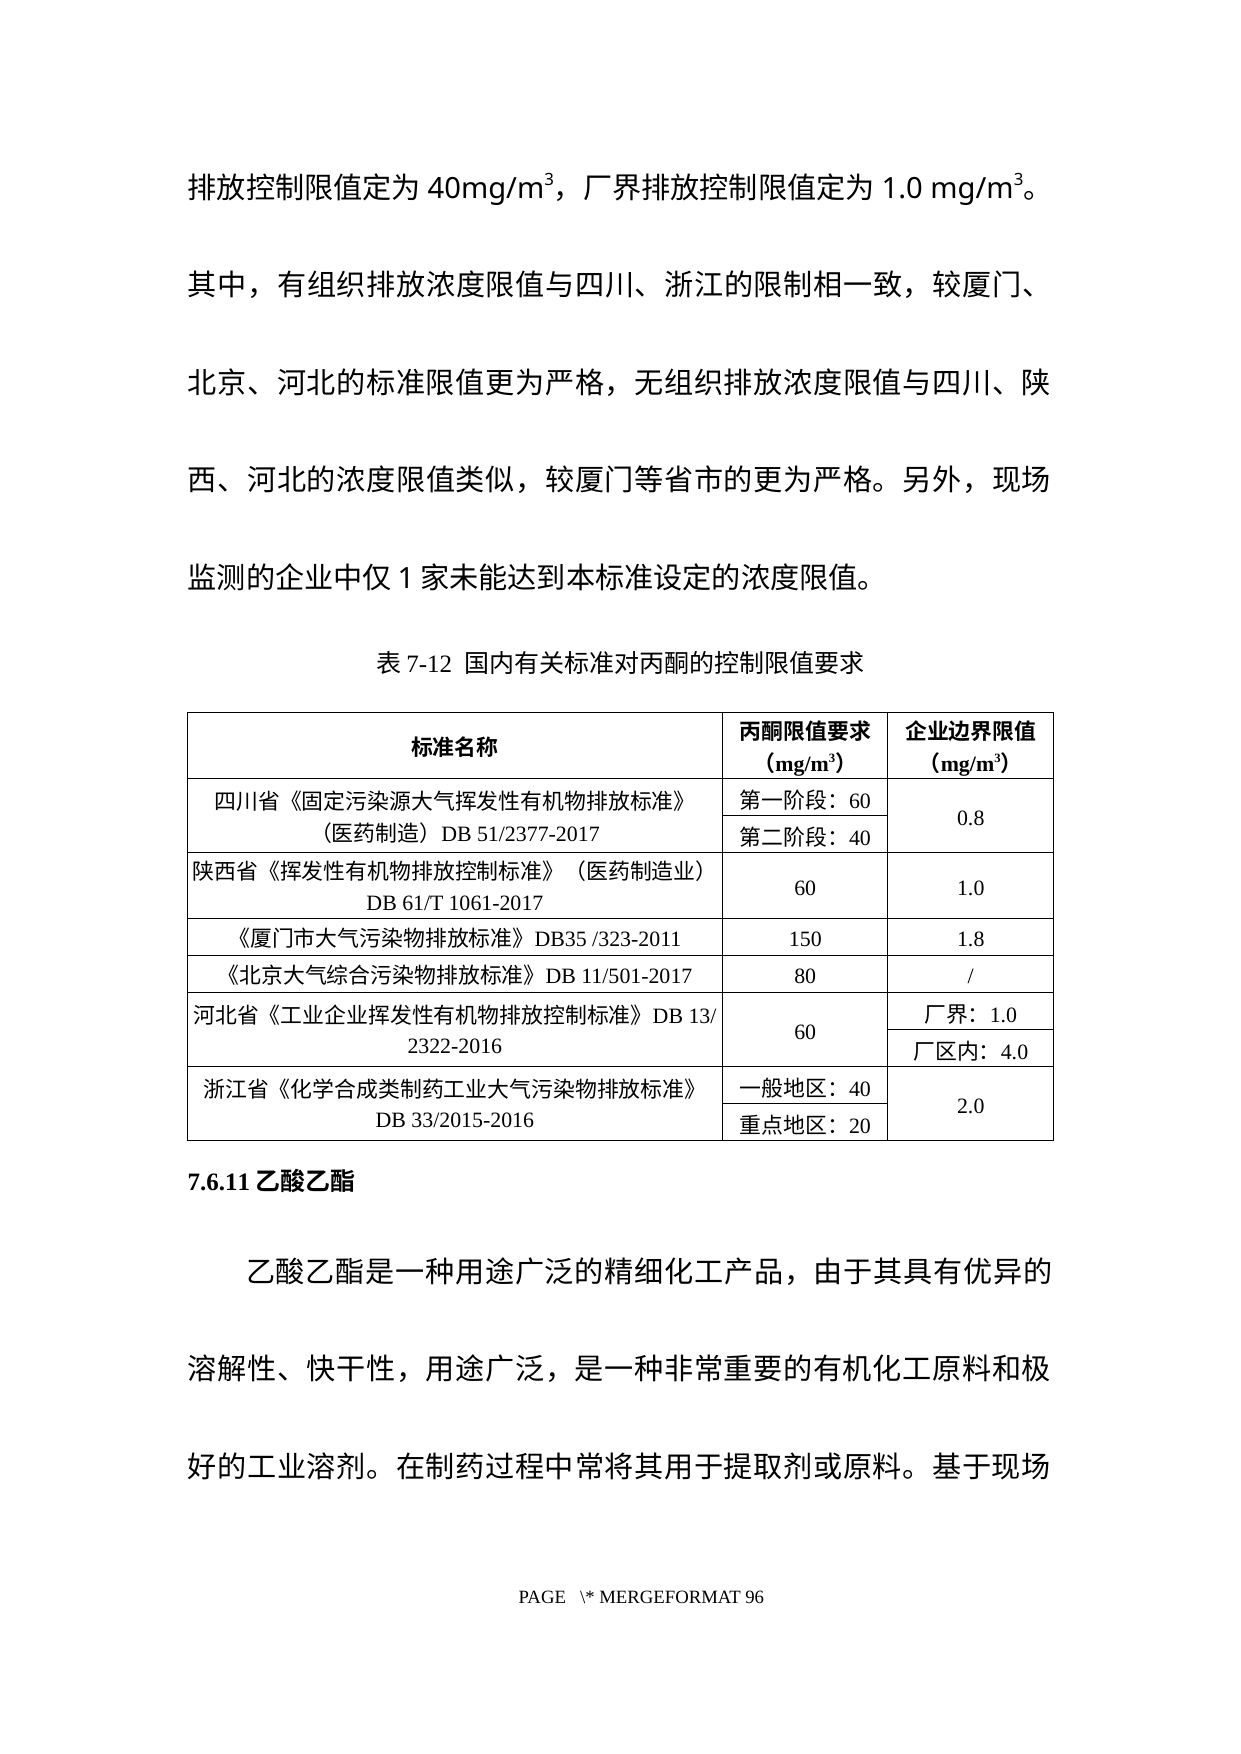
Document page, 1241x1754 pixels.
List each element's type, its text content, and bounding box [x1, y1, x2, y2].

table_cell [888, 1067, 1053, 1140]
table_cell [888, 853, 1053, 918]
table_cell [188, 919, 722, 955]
text 表7-12 国内有关标准对丙酮的控制限值要求 [187, 629, 1053, 694]
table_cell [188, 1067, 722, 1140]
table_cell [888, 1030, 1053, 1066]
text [187, 1237, 1053, 1497]
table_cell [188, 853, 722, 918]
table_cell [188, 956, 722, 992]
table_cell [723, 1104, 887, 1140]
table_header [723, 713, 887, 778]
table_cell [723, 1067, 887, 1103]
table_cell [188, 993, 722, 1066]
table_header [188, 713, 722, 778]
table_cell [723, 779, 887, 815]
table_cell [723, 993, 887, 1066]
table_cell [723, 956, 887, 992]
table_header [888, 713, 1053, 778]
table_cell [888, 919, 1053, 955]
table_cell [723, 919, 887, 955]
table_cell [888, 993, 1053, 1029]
subtitle 7.6.11乙酸乙酯 [187, 1147, 1053, 1212]
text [187, 153, 1053, 608]
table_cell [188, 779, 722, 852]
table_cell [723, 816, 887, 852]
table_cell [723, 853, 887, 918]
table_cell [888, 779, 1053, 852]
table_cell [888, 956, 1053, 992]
